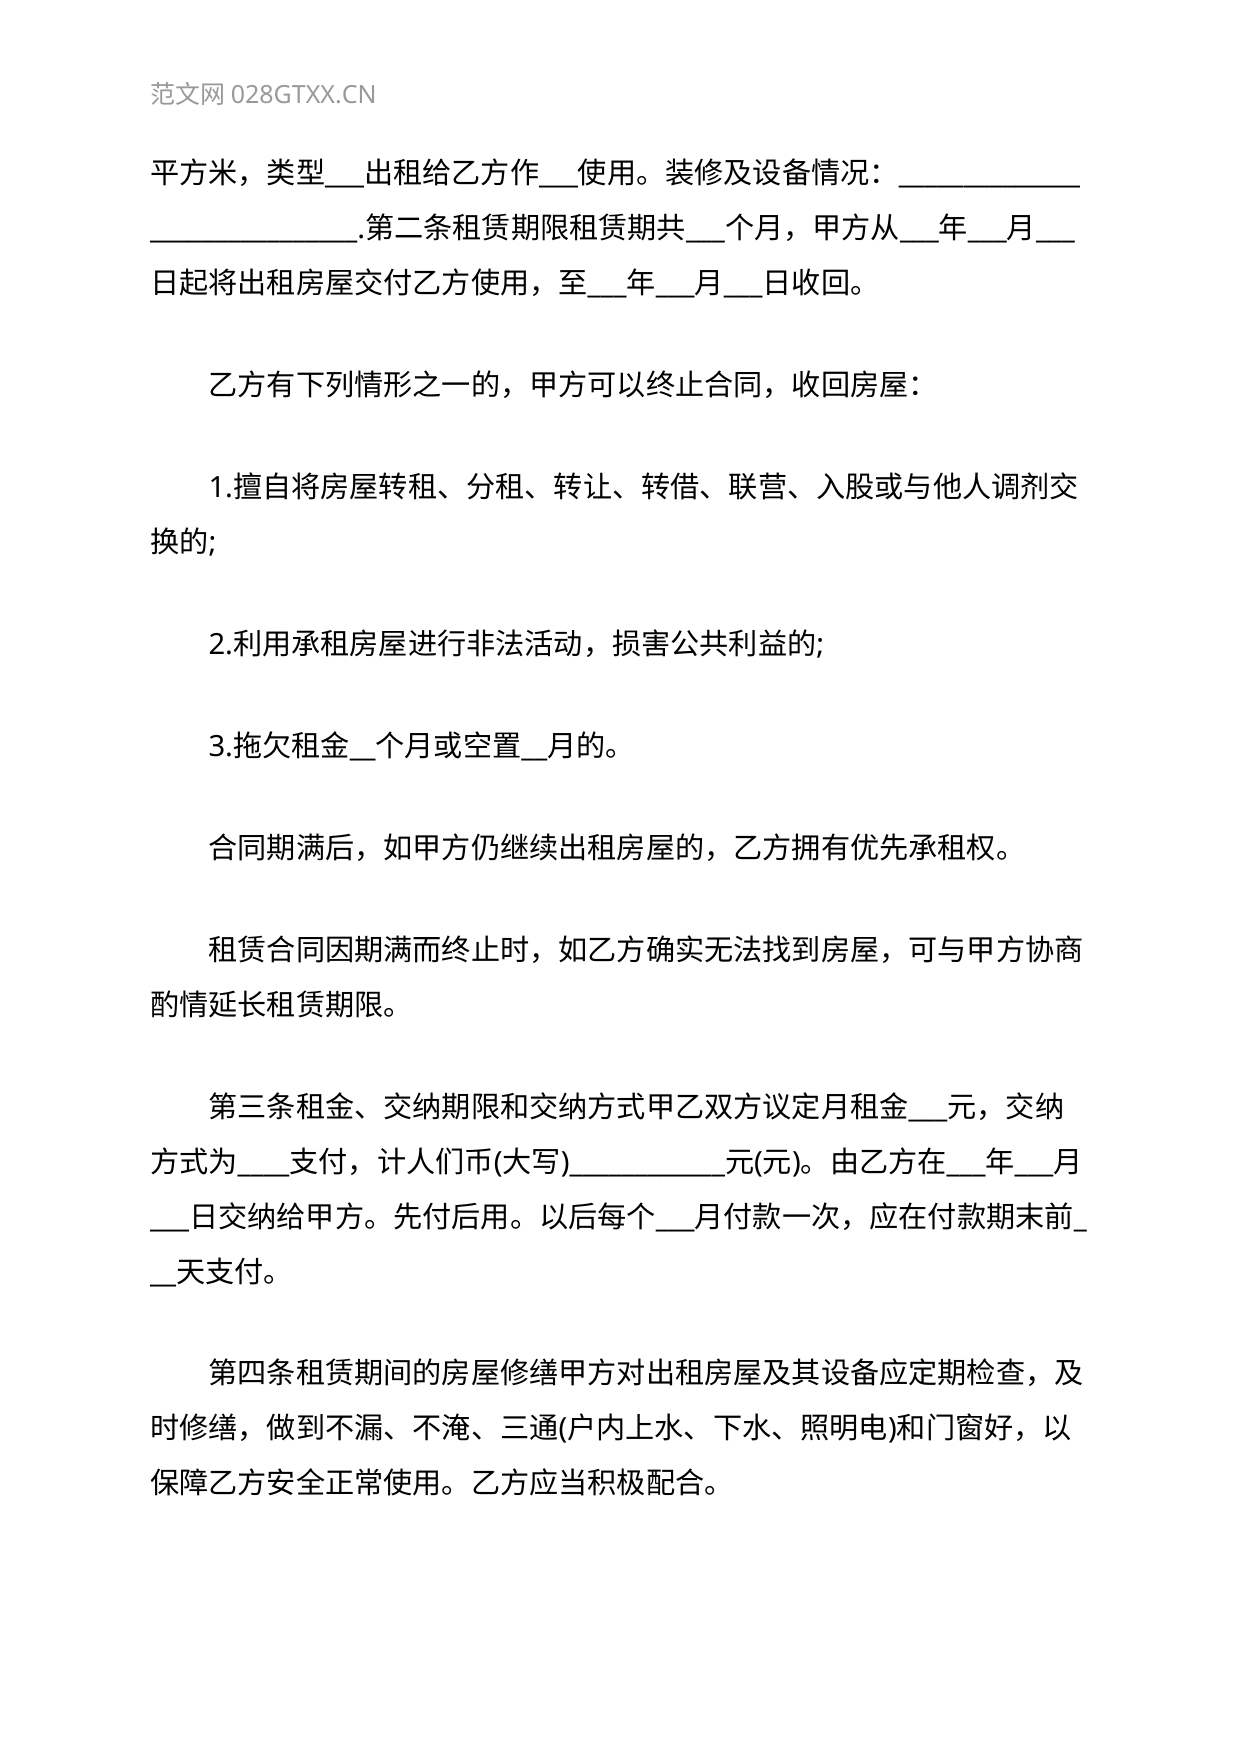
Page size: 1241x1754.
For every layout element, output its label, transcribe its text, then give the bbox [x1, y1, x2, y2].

text 合同期满后，如甲方仍继续出租房屋的，乙方拥有优先承租权。 [150, 825, 1090, 867]
text 乙方有下列情形之一的，甲方可以终止合同，收回房屋： [150, 362, 1090, 404]
text 第三条租金、交纳期限和交纳方式甲乙双方议定月租金___元，交纳方式为____支付，计人们币(大写)____________元(元)。由乙方在___年___月___日交纳给甲方。先付后用。以后每个___月付款一次，应在付款期末前___天支付。 [150, 1083, 1090, 1291]
text 2.利用承租房屋进行非法活动，损害公共利益的; [150, 621, 1090, 663]
text 租赁合同因期满而终止时，如乙方确实无法找到房屋，可与甲方协商酌情延长租赁期限。 [150, 926, 1090, 1024]
text 3.拖欠租金__个月或空置__月的。 [150, 723, 1090, 765]
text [150, 150, 1090, 302]
text 1.擅自将房屋转租、分租、转让、转借、联营、入股或与他人调剂交换的; [150, 464, 1090, 561]
text 第四条租赁期间的房屋修缮甲方对出租房屋及其设备应定期检查，及时修缮，做到不漏、不淹、三通(户内上水、下水、照明电)和门窗好，以保障乙方安全正常使用。乙方应当积极配合。 [150, 1350, 1090, 1502]
